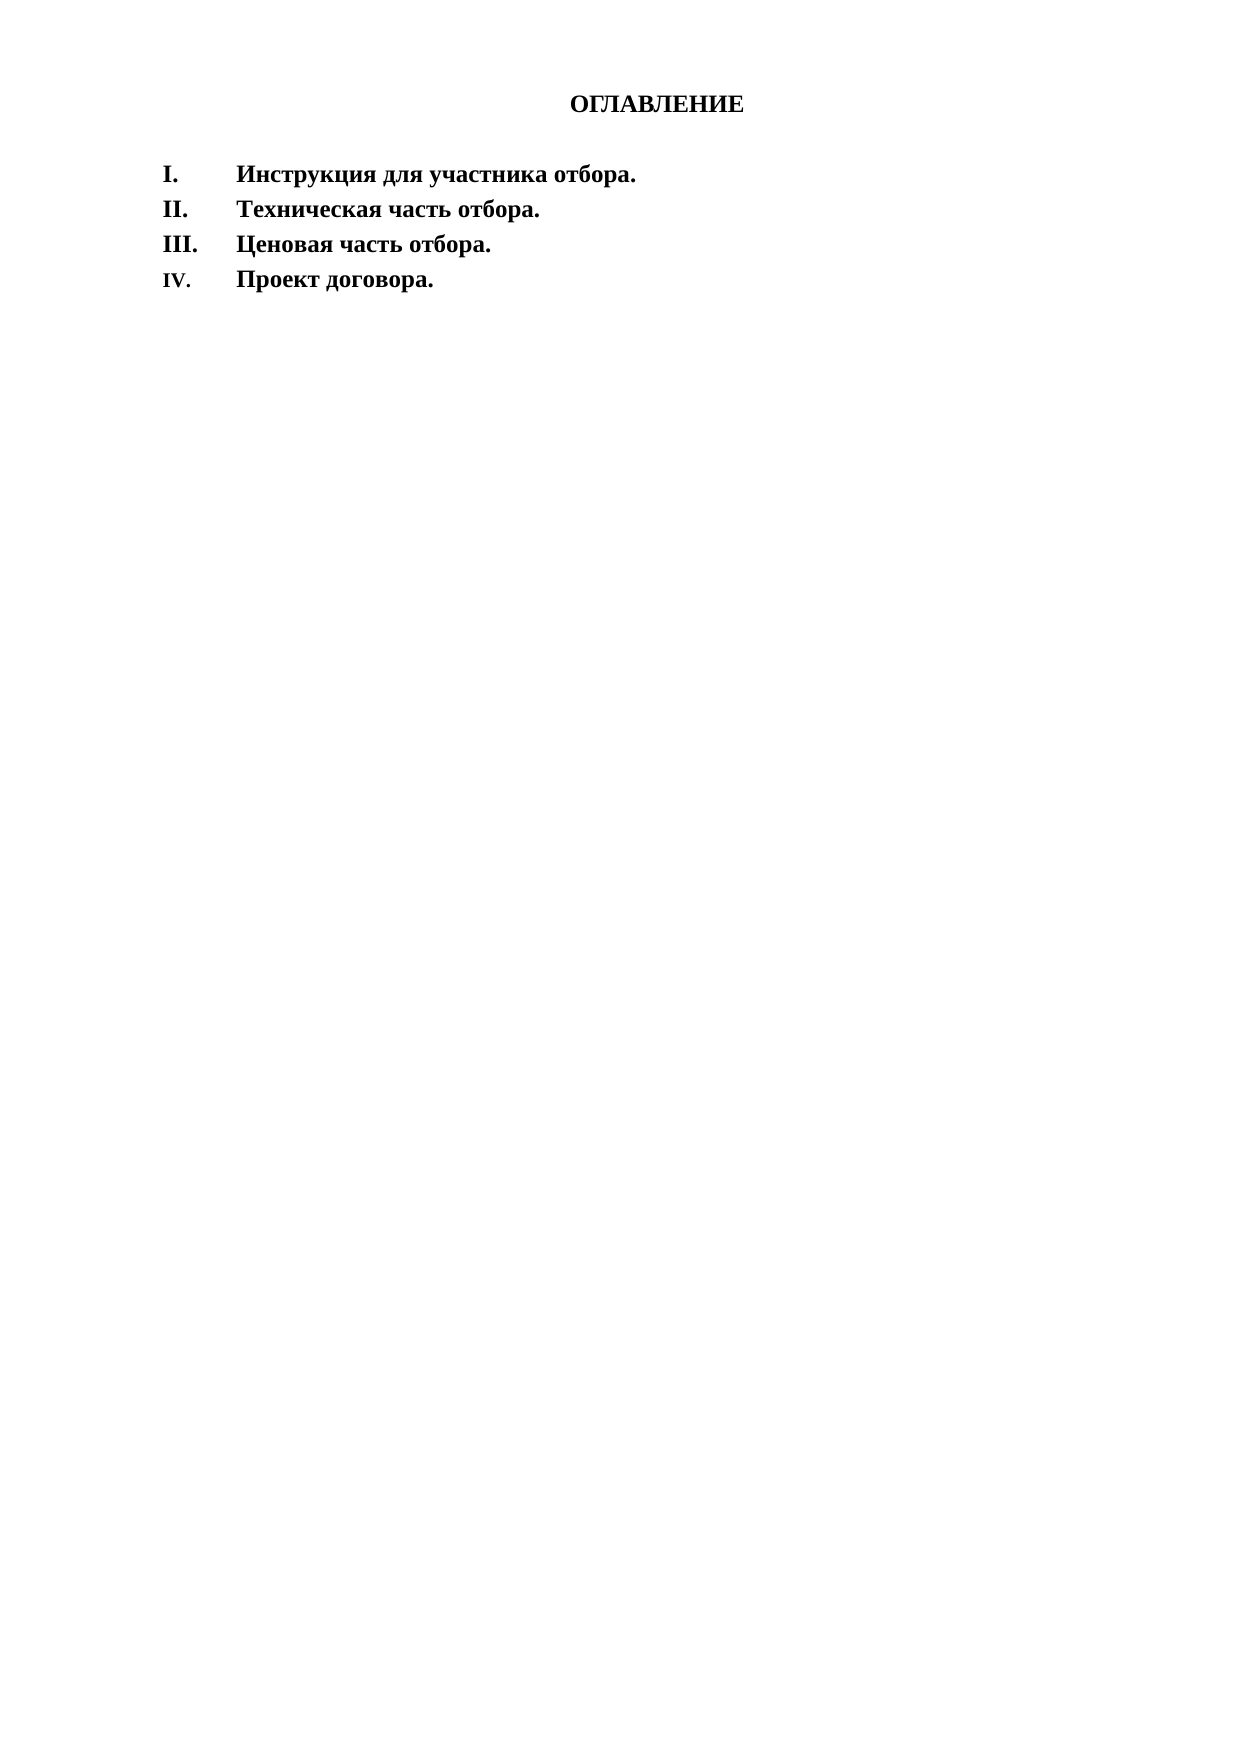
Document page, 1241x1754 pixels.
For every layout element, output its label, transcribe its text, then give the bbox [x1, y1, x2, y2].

list Инструкция для участника отбора. [162, 159, 1152, 187]
list Техническая часть отбора. [162, 194, 1152, 222]
list Ценовая часть отбора. [162, 229, 1152, 257]
list Проект договора. [162, 264, 1152, 292]
subtitle ОГЛАВЛЕНИЕ [162, 89, 1152, 117]
